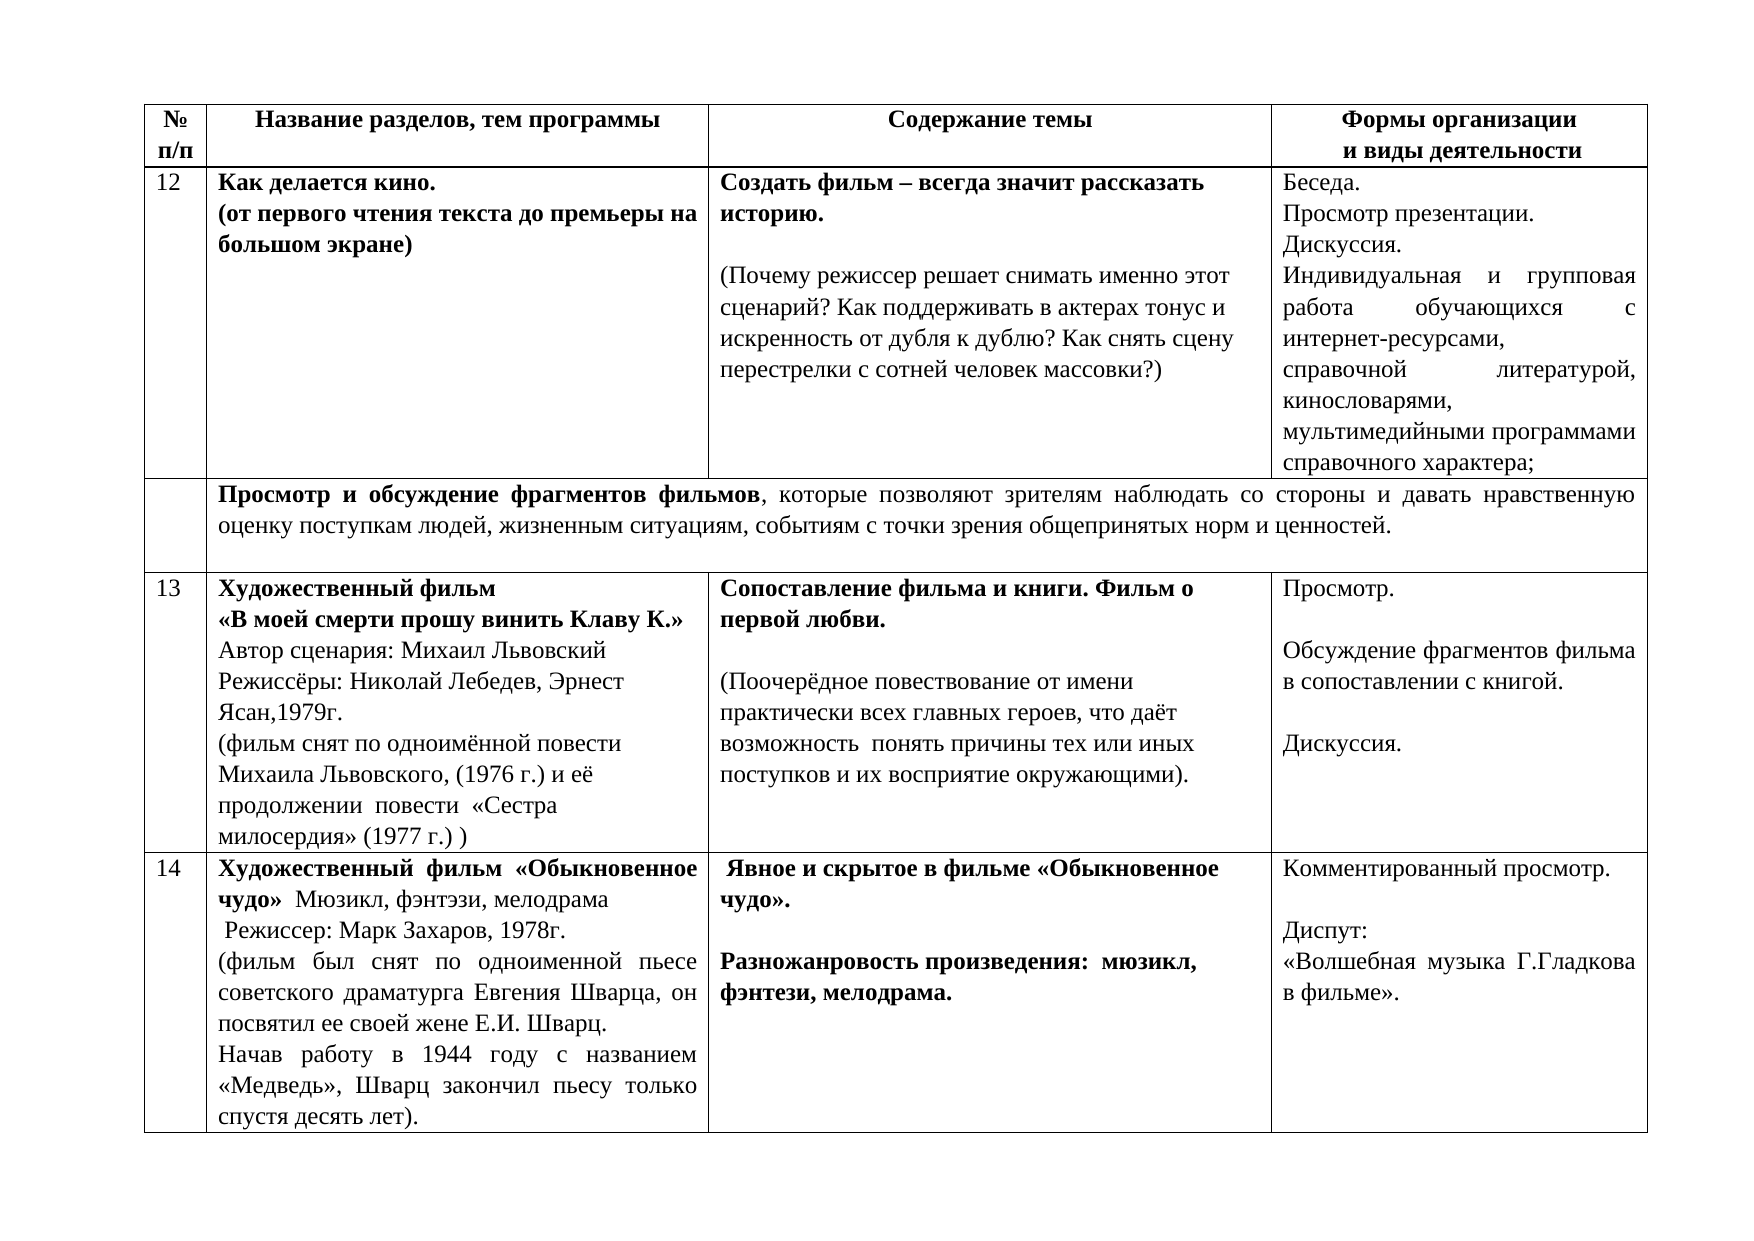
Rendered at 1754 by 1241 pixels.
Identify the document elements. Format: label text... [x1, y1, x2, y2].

table_cell 13 [145, 573, 206, 852]
table_cell Беседа. Просмотр презентации. Дискуссия. Индивидуальная и групповая работа обучающихся с интернет-ресурсами, справочной литературой, кинословарями, мультимедийными программами справочного характера; [1272, 168, 1647, 478]
table_header Название разделов, тем программы [207, 105, 708, 166]
table_cell Как делается кино. (от первого чтения текста до премьеры на большом экране) [207, 168, 708, 478]
table_cell Комментированный просмотр. Диспут: «Волшебная музыка Г.Гладкова в фильме». [1272, 853, 1647, 1132]
table_cell Просмотр и обсуждение фрагментов фильмов, которые позволяют зрителям наблюдать со стороны и давать нравственную оценку поступкам людей, жизненным ситуациям, событиям с точки зрения общепринятых норм и ценностей. [207, 479, 1647, 572]
table_cell 12 [145, 168, 206, 478]
table_cell Просмотр. Обсуждение фрагментов фильма в сопоставлении с книгой. Дискуссия. [1272, 573, 1647, 852]
table_header Формы организации и виды деятельности [1272, 105, 1647, 166]
table_cell 14 [145, 853, 206, 1132]
table_cell Сопоставление фильма и книги. Фильм о первой любви. (Поочерёдное повествование от имени практически всех главных героев, что даёт возможность понять причины тех или иных поступков и их восприятие окружающими). [709, 573, 1271, 852]
table_cell Создать фильм – всегда значит рассказать историю. (Почему режиссер решает снимать именно этот сценарий? Как поддерживать в актерах тонус и искренность от дубля к дублю? Как снять сцену перестрелки с сотней человек массовки?) [709, 168, 1271, 478]
table_cell Явное и скрытое в фильме «Обыкновенное чудо». Разножанровость произведения: мюзикл, фэнтези, мелодрама. [709, 853, 1271, 1132]
table_cell Художественный фильм «В моей смерти прошу винить Клаву К.» Автор сценария: Михаил Львовский Режиссёры: Николай Лебедев, Эрнест Ясан,1979г. (фильм снят по одноимённой повести Михаила Львовского, (1976 г.) и её продолжении повести «Сестра милосердия» (1977 г.) ) [207, 573, 708, 852]
table_cell Художественный фильм «Обыкновенное чудо» Мюзикл, фэнтэзи, мелодрама Режиссер: Марк Захаров, 1978г. (фильм был снят по одноименной пьесе советского драматурга Евгения Шварца, он посвятил ее своей жене Е.И. Шварц. Начав работу в 1944 году с названием «Медведь», Шварц закончил пьесу только спустя десять лет). [207, 853, 708, 1132]
table_header № п/п [145, 105, 206, 166]
table_header Содержание темы [709, 105, 1271, 166]
table_cell [145, 479, 206, 572]
